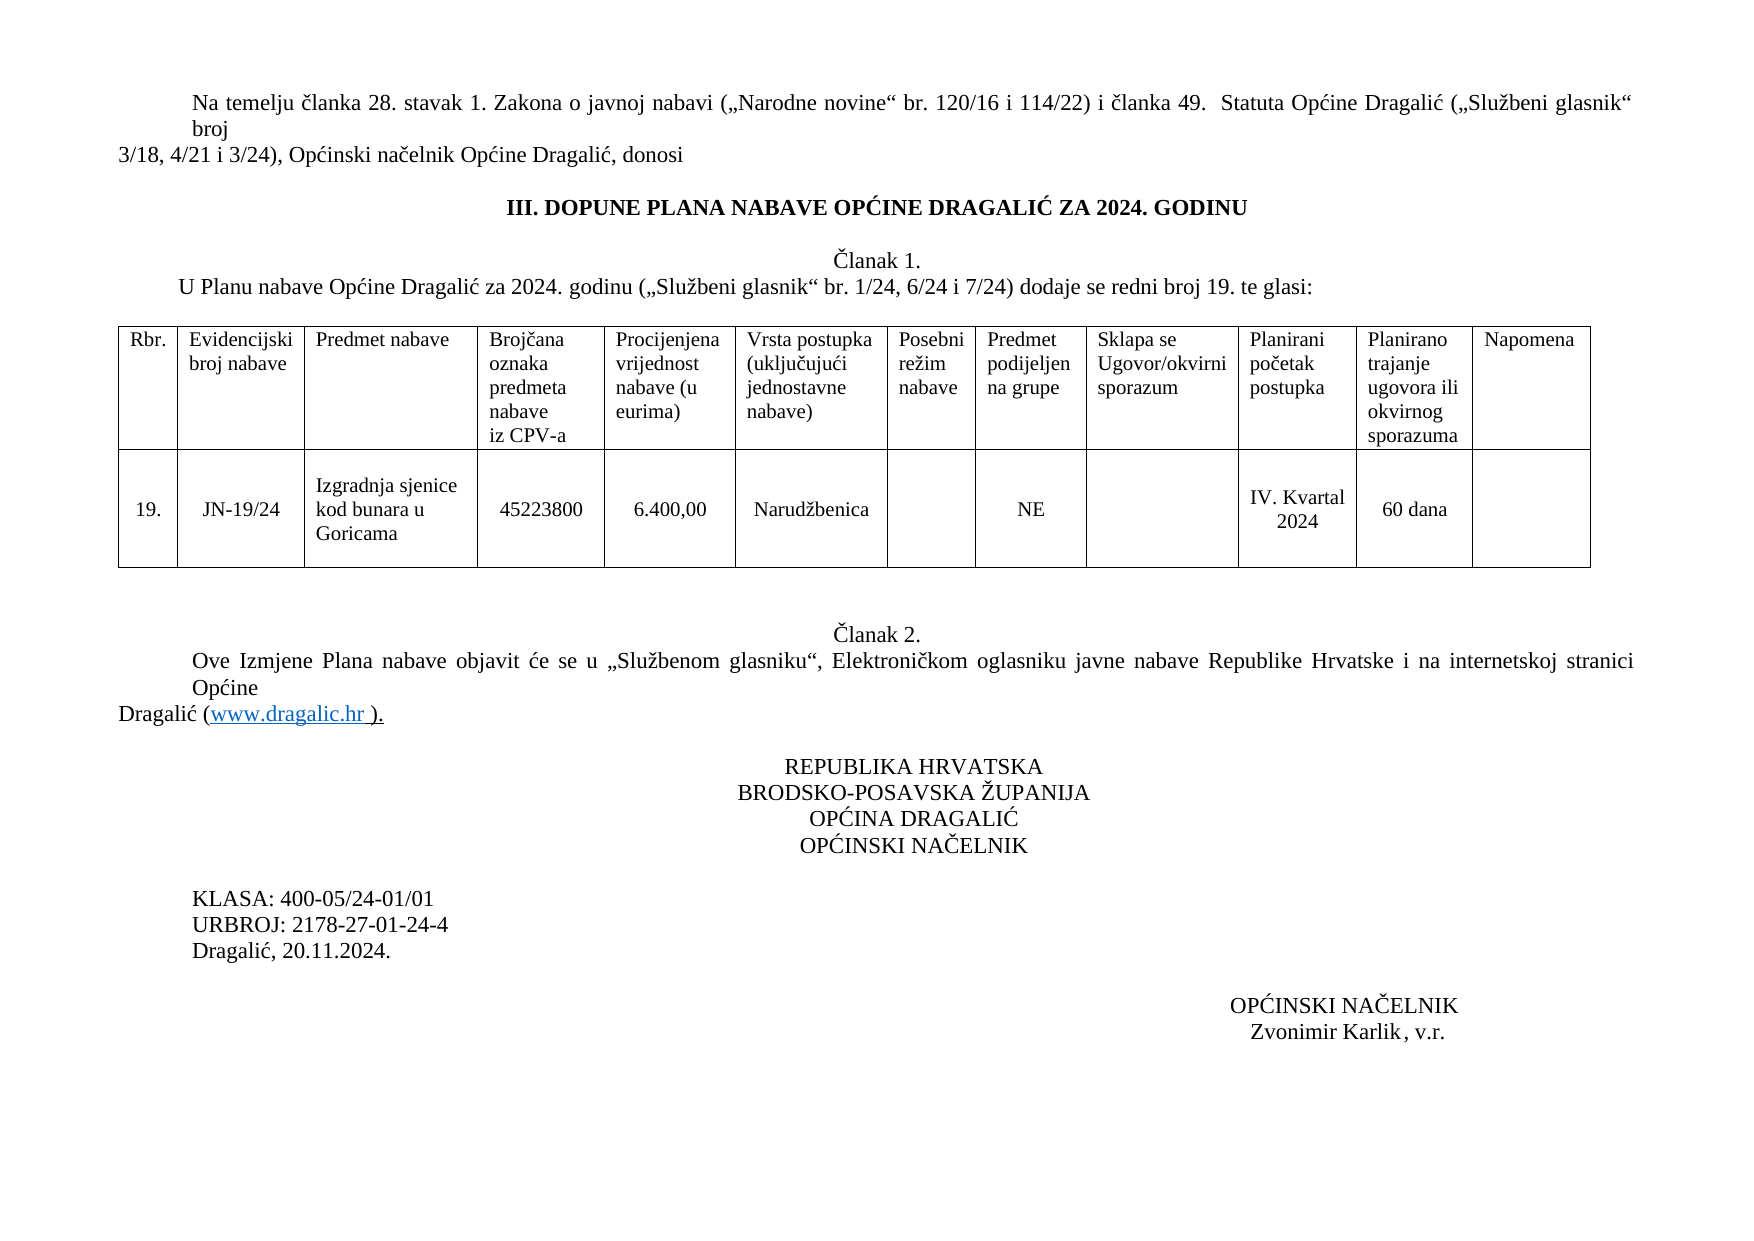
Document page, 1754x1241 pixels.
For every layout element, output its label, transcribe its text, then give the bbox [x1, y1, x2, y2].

text OPĆINSKI NAČELNIK [1151, 992, 1636, 1018]
table_header Napomena [1473, 327, 1590, 449]
table_header Sklapa se Ugovor/okvirni sporazum [1087, 327, 1238, 449]
table_cell [888, 450, 975, 567]
table_header Evidencijski broj nabave [178, 327, 304, 449]
text REPUBLIKA HRVATSKA [192, 753, 1636, 779]
table_cell 19. [119, 450, 177, 567]
list Članak 1. [118, 247, 1636, 273]
table_header Brojčana oznaka predmeta nabave iz CPV-a [478, 327, 604, 449]
text Članak 2. [118, 621, 1636, 647]
table_cell 45223800 [478, 450, 604, 567]
text KLASA: 400-05/24-01/01 [192, 884, 1636, 911]
table_header Planirani početak postupka [1239, 327, 1356, 449]
table_header Predmet podijeljen na grupe [976, 327, 1086, 449]
table_cell IV. Kvartal 2024 [1239, 450, 1356, 567]
text Zvonimir Karlik, v.r. [118, 1018, 1636, 1044]
table_cell [1087, 450, 1238, 567]
table_cell JN-19/24 [178, 450, 304, 567]
text Dragalić, 20.11.2024. [192, 937, 1636, 964]
table_header Predmet nabave [305, 327, 477, 449]
table_cell [1473, 450, 1590, 567]
text BRODSKO-POSAVSKA ŽUPANIJA [192, 779, 1636, 806]
text OPĆINSKI NAČELNIK [192, 832, 1636, 858]
text 3/18, 4/21 i 3/24), Općinski načelnik Općine Dragalić, donosi [118, 141, 1636, 168]
text URBROJ: 2178-27-01-24-4 [192, 911, 1636, 937]
text Na temelju članka 28. stavak 1. Zakona o javnoj nabavi („Narodne novine“ br. 120/16 i 114/22) i članka 49. Statuta Općine Dragalić („Službeni glasnik“ broj [192, 89, 1636, 141]
table_cell NE [976, 450, 1086, 567]
table_header Planirano trajanje ugovora ili okvirnog sporazuma [1357, 327, 1472, 449]
table_header Vrsta postupka (uključujući jednostavne nabave) [736, 327, 887, 449]
table_cell Narudžbenica [736, 450, 887, 567]
table_header Posebni režim nabave [888, 327, 975, 449]
text Dragalić (www.dragalic.hr ). [118, 700, 1636, 726]
table_header Rbr. [119, 327, 177, 449]
table_cell Izgradnja sjenice kod bunara u Goricama [305, 450, 477, 567]
table_header Procijenjena vrijednost nabave (u eurima) [605, 327, 735, 449]
text Ove Izmjene Plana nabave objavit će se u „Službenom glasniku“, Elektroničkom oglasniku javne nabave Republike Hrvatske i na internetskoj stranici Općine [192, 647, 1636, 700]
text U Planu nabave Općine Dragalić za 2024. godinu („Službeni glasnik“ br. 1/24, 6/24 i 7/24) dodaje se redni broj 19. te glasi: [118, 273, 1636, 299]
table_cell 60 dana [1357, 450, 1472, 567]
text OPĆINA DRAGALIĆ [192, 806, 1636, 832]
table_cell 6.400,00 [605, 450, 735, 567]
subtitle III. DOPUNE PLANA NABAVE OPĆINE DRAGALIĆ ZA 2024. GODINU [118, 194, 1636, 220]
